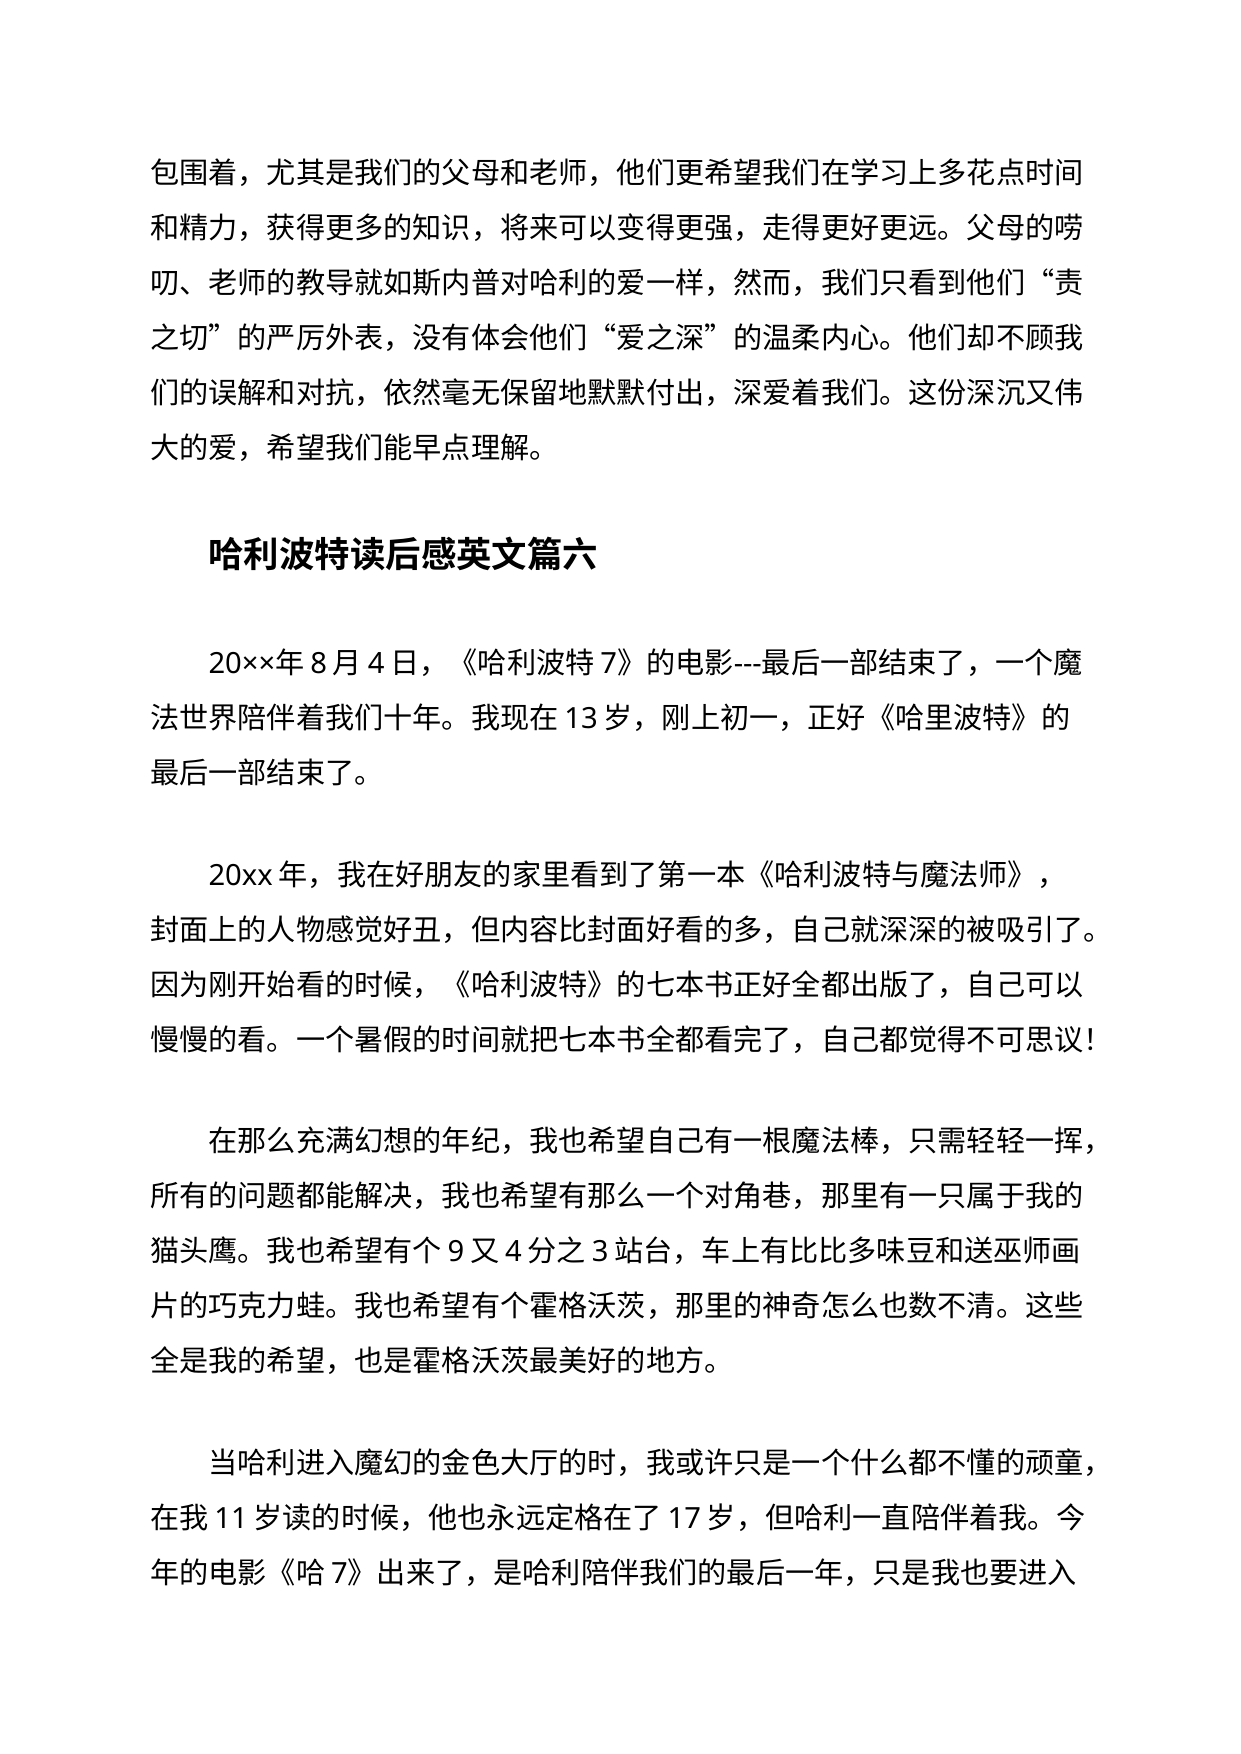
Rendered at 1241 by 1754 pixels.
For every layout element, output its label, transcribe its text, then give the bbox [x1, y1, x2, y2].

text 在那么充满幻想的年纪，我也希望自己有一根魔法棒，只需轻轻一挥，所有的问题都能解决，我也希望有那么一个对角巷，那里有一只属于我的猫头鹰。我也希望有个9又4分之3站台，车上有比比多味豆和送巫师画片的巧克力蛙。我也希望有个霍格沃茨，那里的神奇怎么也数不清。这些全是我的希望，也是霍格沃茨最美好的地方。 [150, 1118, 1090, 1380]
text 哈利波特读后感英文篇六 [150, 526, 1090, 577]
text 20xx年，我在好朋友的家里看到了第一本《哈利波特与魔法师》，封面上的人物感觉好丑，但内容比封面好看的多，自己就深深的被吸引了。因为刚开始看的时候，《哈利波特》的七本书正好全都出版了，自己可以慢慢的看。一个暑假的时间就把七本书全都看完了，自己都觉得不可思议！ [150, 851, 1090, 1058]
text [150, 1439, 1090, 1592]
text 20××年8月4日，《哈利波特7》的电影---最后一部结束了，一个魔法世界陪伴着我们十年。我现在13岁，刚上初一，正好《哈里波特》的最后一部结束了。 [150, 640, 1090, 792]
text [150, 150, 1090, 467]
